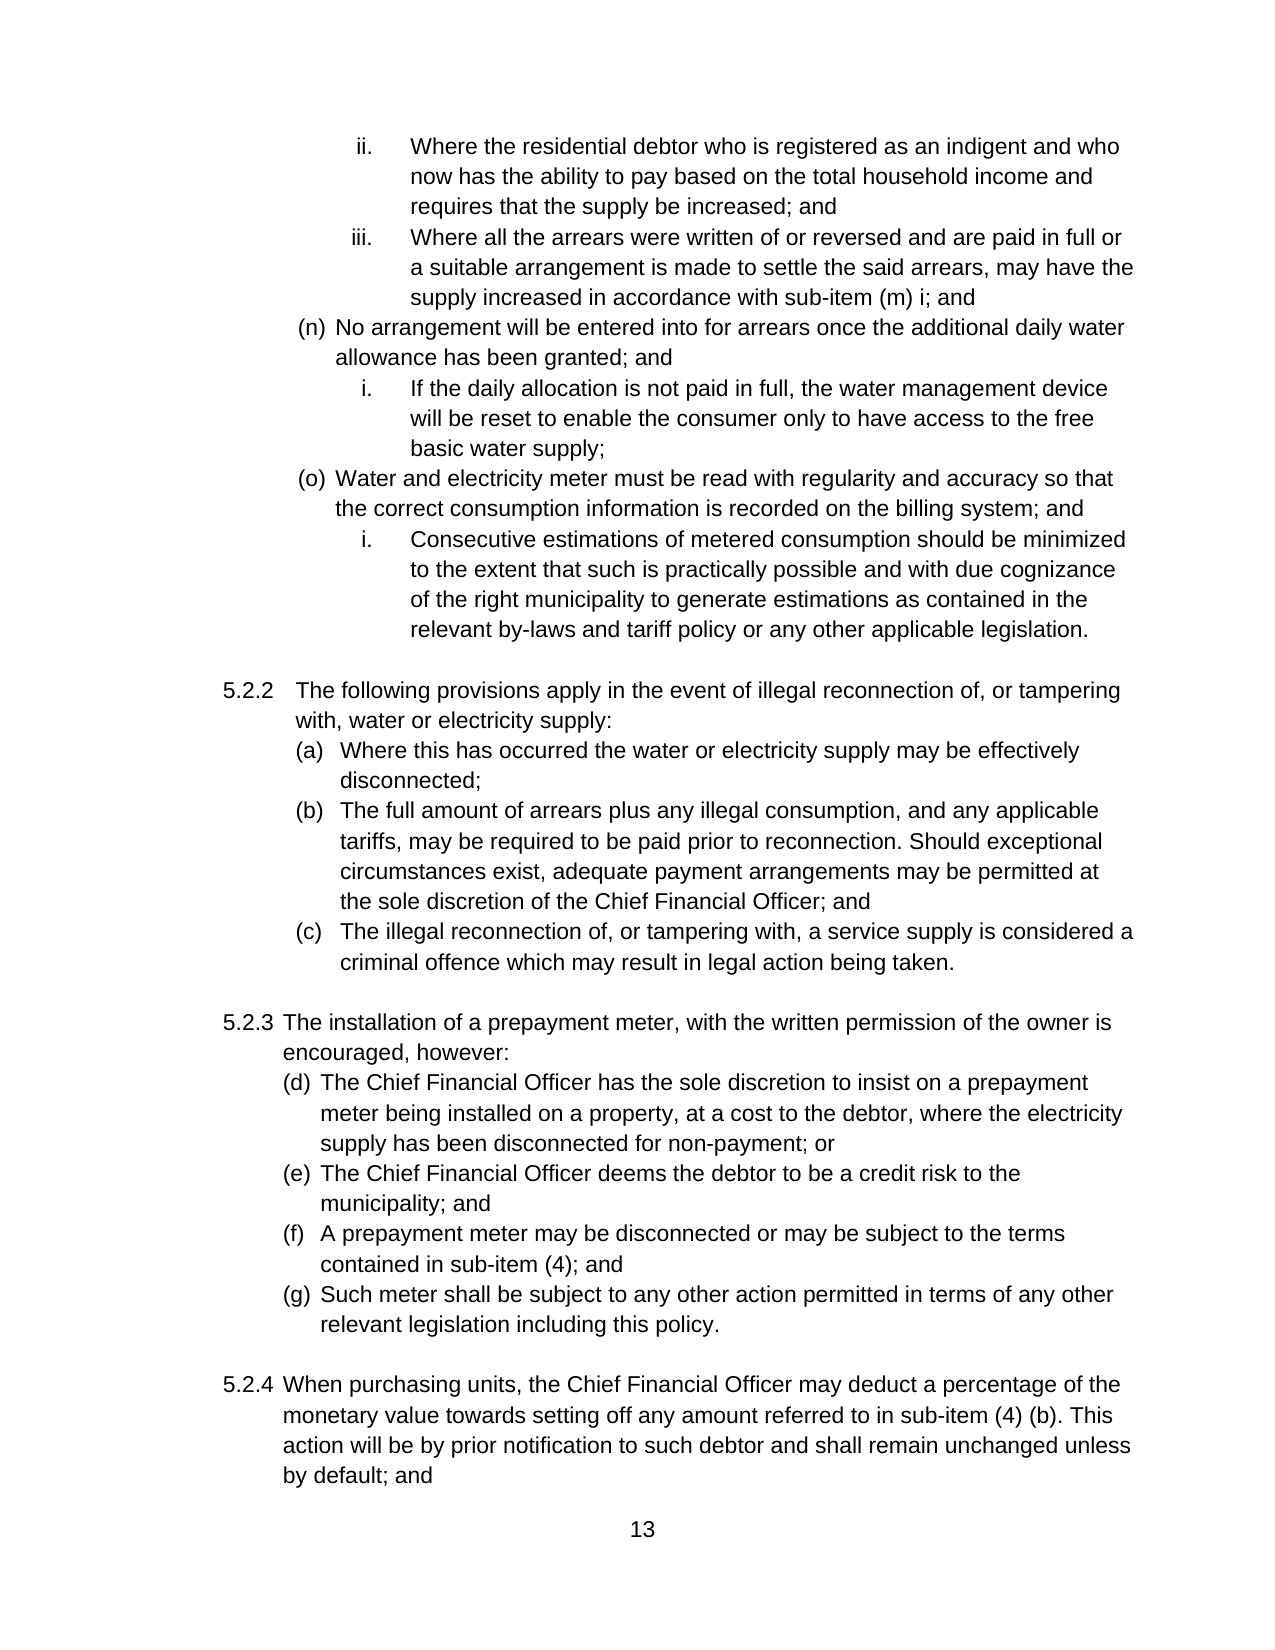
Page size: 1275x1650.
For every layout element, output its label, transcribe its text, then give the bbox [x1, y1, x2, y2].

list If the daily allocation is not paid in full, the water management device will be reset to enable the consumer only to have access to the free basic water supply; [373, 374, 1137, 461]
list No arrangement will be entered into for arrears once the additional daily water allowance has been granted; and [298, 314, 1137, 371]
list The Chief Financial Officer deems the debtor to be a credit risk to the municipality; and [283, 1160, 1137, 1217]
list The full amount of arrears plus any illegal consumption, and any applicable tariffs, may be required to be paid prior to reconnection. Should exceptional circumstances exist, adequate payment arrangements may be permitted at the sole discretion of the Chief Financial Officer; and [295, 797, 1137, 914]
list Consecutive estimations of metered consumption should be minimized to the extent that such is practically possible and with due cognizance of the right municipality to generate estimations as contained in the relevant by-laws and tariff policy or any other applicable legislation. [373, 526, 1137, 643]
list Where the residential debtor who is registered as an indigent and who now has the ability to pay based on the total household income and requires that the supply be increased; and [373, 133, 1137, 220]
list Such meter shall be subject to any other action permitted in terms of any other relevant legislation including this policy. [283, 1281, 1137, 1337]
text 5.2.4 When purchasing units, the Chief Financial Officer may deduct a percentage of the monetary value towards setting off any amount referred to in sub-item (4) (b). This action will be by prior notification to such debtor and shall remain unchanged unless by default; and [223, 1371, 1137, 1488]
text 5.2.3 The installation of a prepayment meter, with the written permission of the owner is encouraged, however: [223, 1009, 1137, 1066]
list A prepayment meter may be disconnected or may be subject to the terms contained in sub-item (4); and [283, 1220, 1137, 1277]
text 5.2.2 The following provisions apply in the event of illegal reconnection of, or tampering with, water or electricity supply: [223, 677, 1137, 733]
list The illegal reconnection of, or tampering with, a service supply is considered a criminal offence which may result in legal action being taken. [295, 918, 1137, 975]
list Where all the arrears were written of or reversed and are paid in full or a suitable arrangement is made to settle the said arrears, may have the supply increased in accordance with sub-item (m) i; and [373, 223, 1137, 310]
list Water and electricity meter must be read with regularity and accuracy so that the correct consumption information is recorded on the billing system; and [298, 465, 1137, 522]
list The Chief Financial Officer has the sole discretion to insist on a prepayment meter being installed on a property, at a cost to the debtor, where the electricity supply has been disconnected for non-payment; or [283, 1069, 1137, 1156]
list Where this has occurred the water or electricity supply may be effectively disconnected; [295, 737, 1137, 794]
